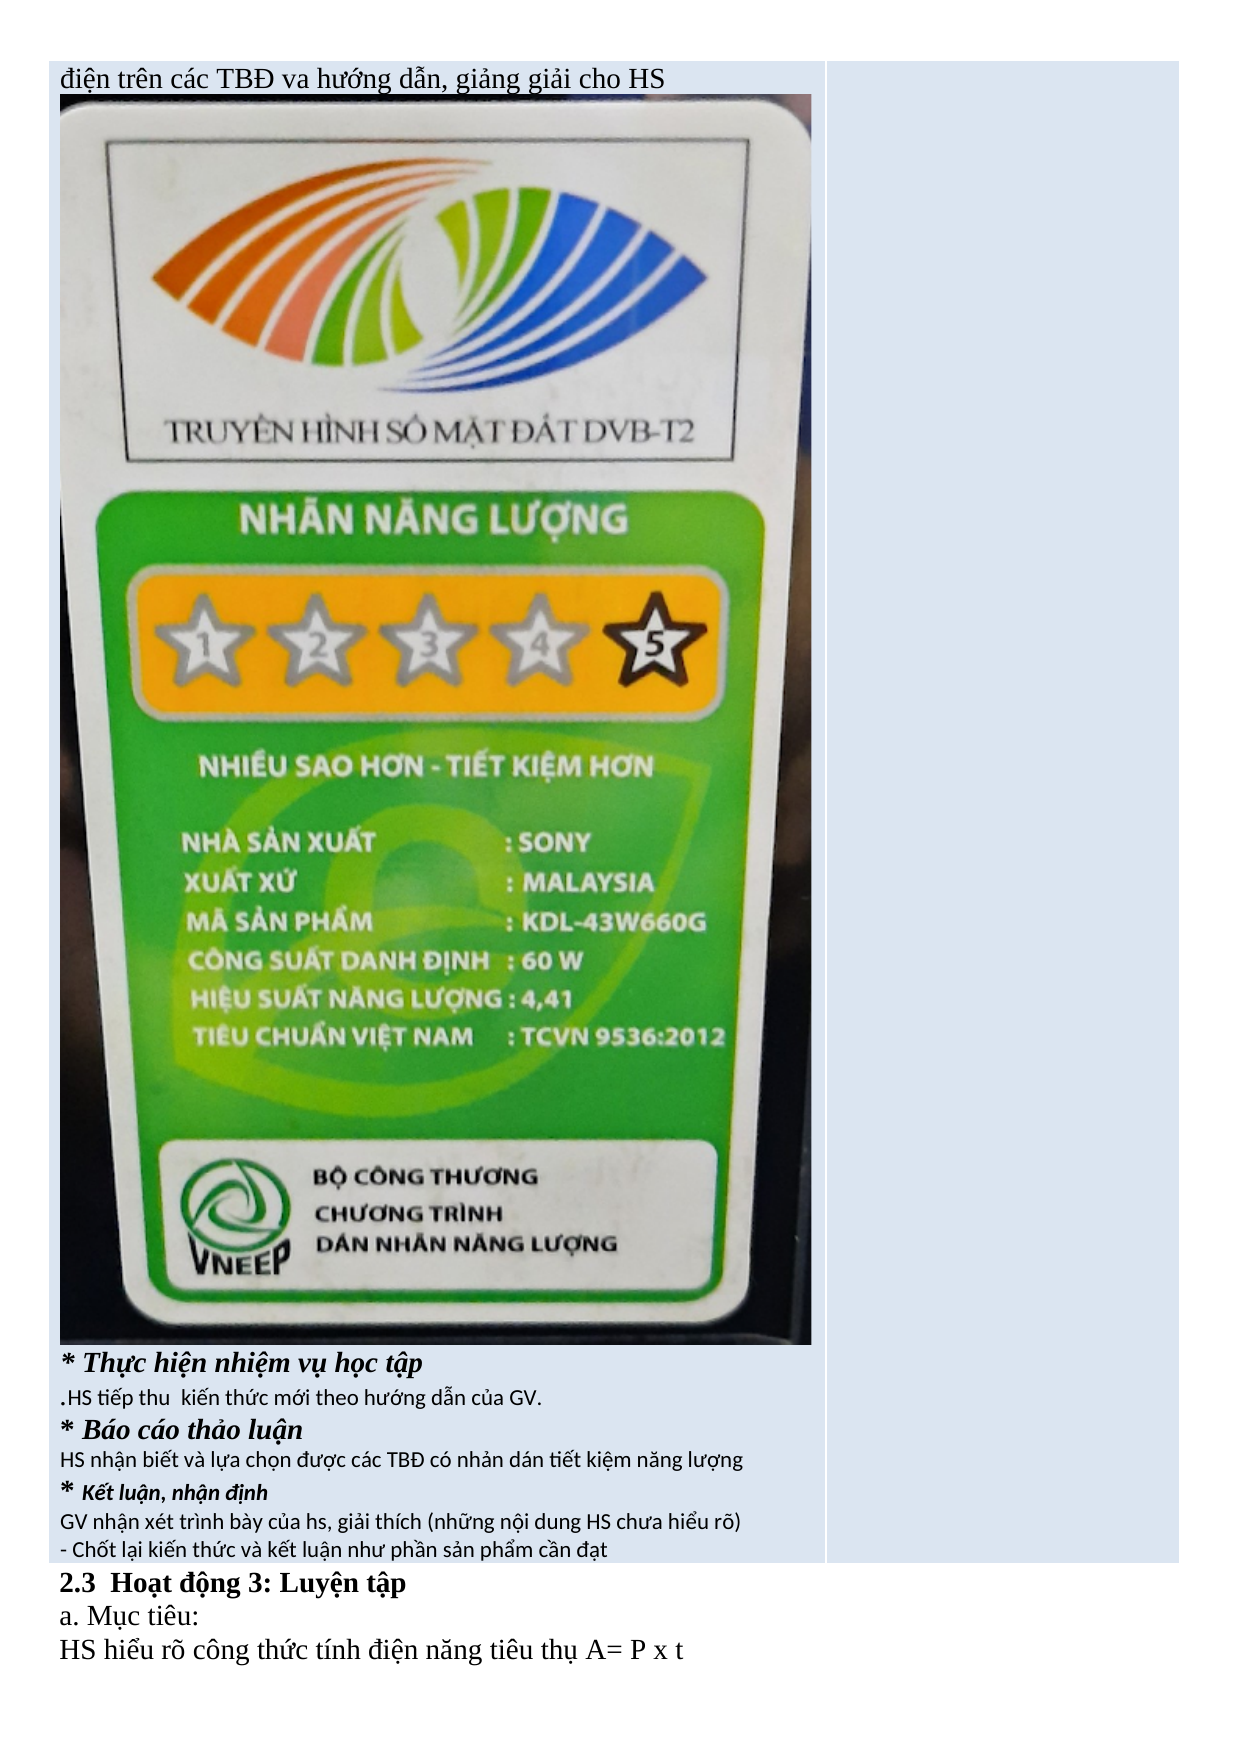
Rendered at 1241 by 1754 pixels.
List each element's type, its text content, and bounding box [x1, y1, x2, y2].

text 2.3 Hoạt động 3: Luyện tập [59, 1565, 1181, 1598]
picture [60, 94, 812, 1345]
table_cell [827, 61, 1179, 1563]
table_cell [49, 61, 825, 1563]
text a. Mục tiêu: HS hiểu rõ công thức tính điện năng tiêu thụ A= P x t [59, 1598, 1181, 1666]
